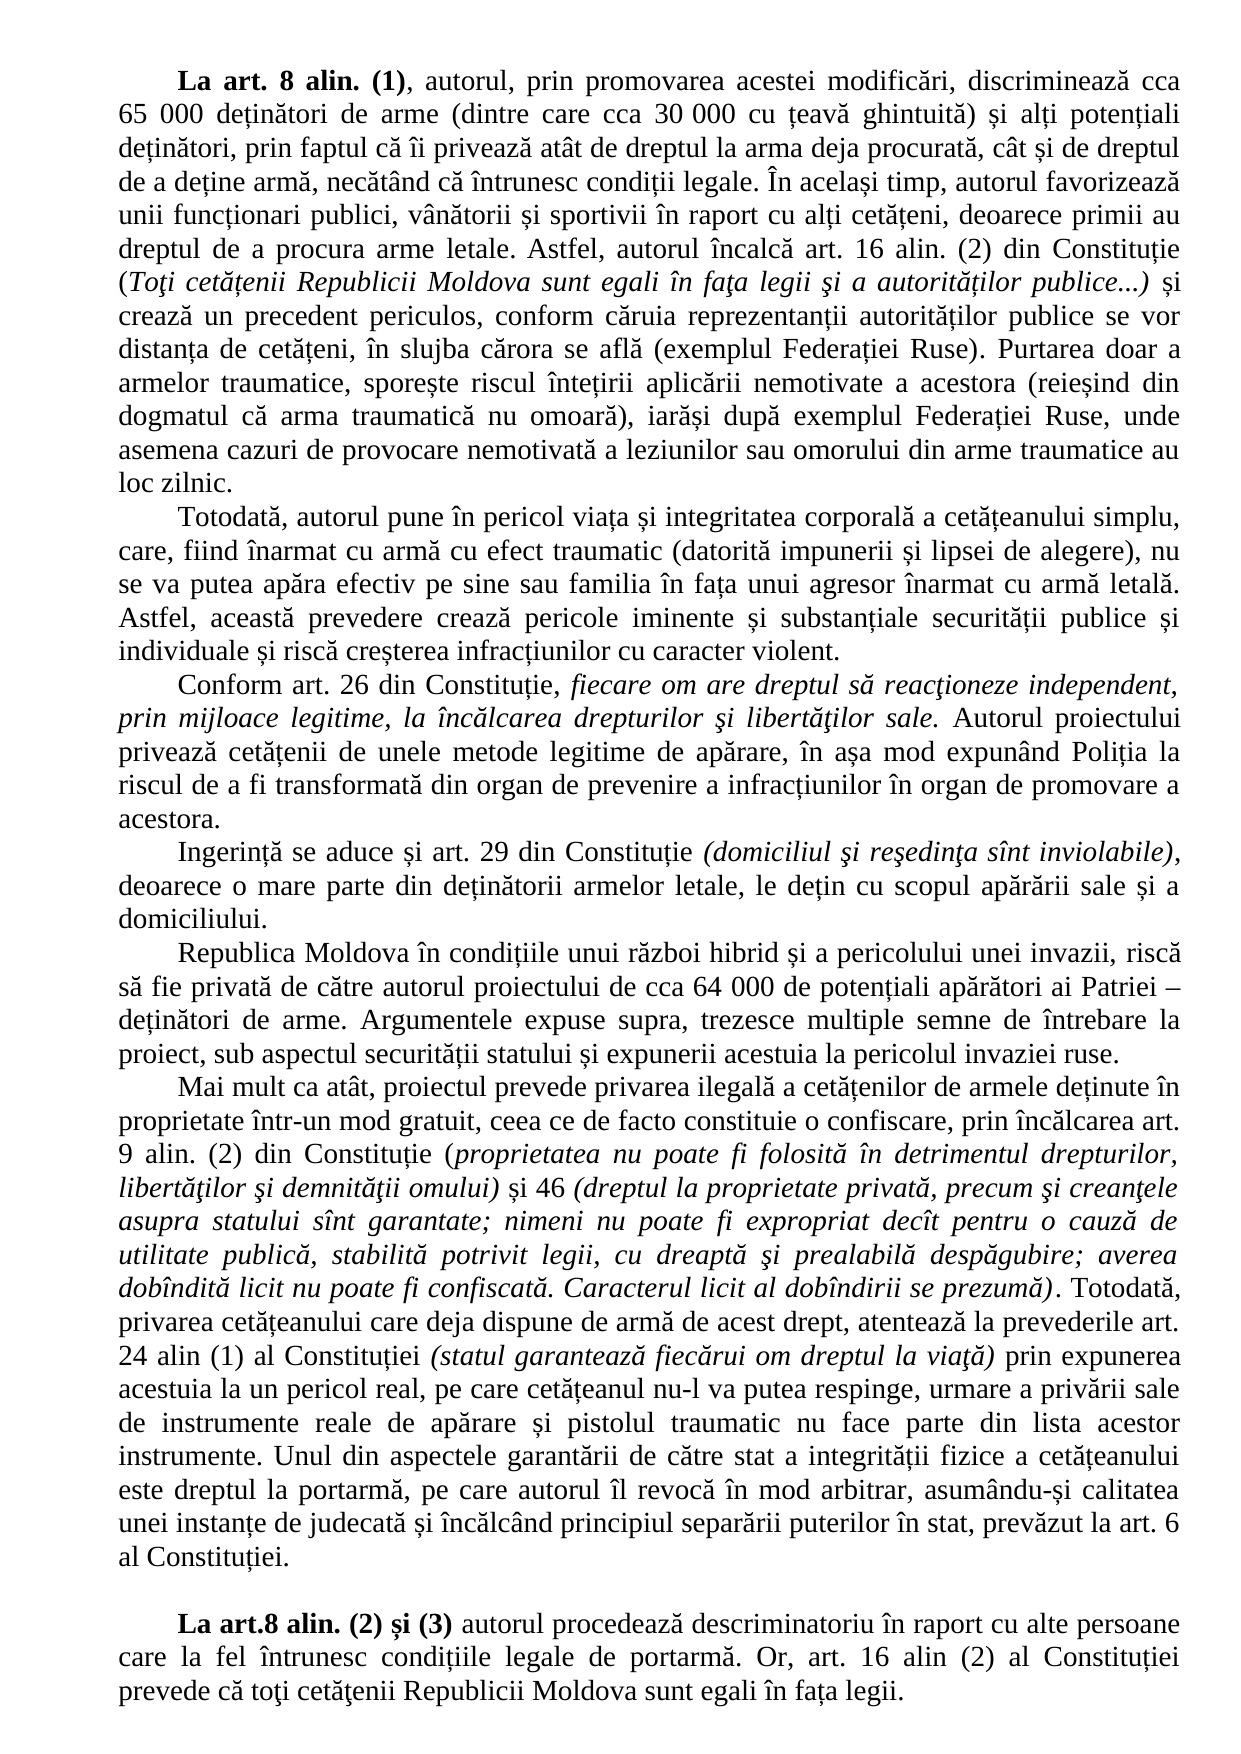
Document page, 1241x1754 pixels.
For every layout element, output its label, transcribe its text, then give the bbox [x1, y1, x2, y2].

text Totodată, autorul pune în pericol viața și integritatea corporală a cetățeanului simplu, care, fiind înarmat cu armă cu efect traumatic (datorită impunerii și lipsei de alegere), nu se va putea apăra efectiv pe sine sau familia în fața unui agresor înarmat cu armă letală. Astfel, această prevedere crează pericole iminente și substanțiale securității publice și individuale și riscă creșterea infracțiunilor cu caracter violent. [118, 499, 1181, 667]
text La art. 8 alin. (1), autorul, prin promovarea acestei modificări, discriminează cca 65 000 deținători de arme (dintre care cca 30 000 cu țeavă ghintuită) și alți potențiali deținători, prin faptul că îi privează atât de dreptul la arma deja procurată, cât și de dreptul de a deține armă, necătând că întrunesc condiții legale. În același timp, autorul favorizează unii funcționari publici, vânătorii și sportivii în raport cu alți cetățeni, deoarece primii au dreptul de a procura arme letale. Astfel, autorul încalcă art. 16 alin. (2) din Constituție (Toţi cetățenii Republicii Moldova sunt egali în faţa legii şi a autorităților publice...) și crează un precedent periculos, conform căruia reprezentanții autorităților publice se vor distanța de cetățeni, în slujba cărora se află (exemplul Federației Ruse). Purtarea doar a armelor traumatice, sporește riscul întețirii aplicării nemotivate a acestora (reieșind din dogmatul că arma traumatică nu omoară), iarăși după exemplul Federației Ruse, unde asemena cazuri de provocare nemotivată a leziunilor sau omorului din arme traumatice au loc zilnic. [118, 63, 1181, 499]
text Mai mult ca atât, proiectul prevede privarea ilegală a cetățenilor de armele deținute în proprietate într-un mod gratuit, ceea ce de facto constituie o confiscare, prin încălcarea art. 9 alin. (2) din Constituție (proprietatea nu poate fi folosită în detrimentul drepturilor, libertăţilor şi demnităţii omului) și 46 (dreptul la proprietate privată, precum şi creanţele asupra statului sînt garantate; nimeni nu poate fi expropriat decît pentru o cauză de utilitate publică, stabilită potrivit legii, cu dreaptă şi prealabilă despăgubire; averea dobîndită licit nu poate fi confiscată. Caracterul licit al dobîndirii se prezumă). Totodată, privarea cetățeanului care deja dispune de armă de acest drept, atentează la prevederile art. 24 alin (1) al Constituției (statul garantează fiecărui om dreptul la viaţă) prin expunerea acestuia la un pericol real, pe care cetățeanul nu-l va putea respinge, urmare a privării sale de instrumente reale de apărare și pistolul traumatic nu face parte din lista acestor instrumente. Unul din aspectele garantării de către stat a integrității fizice a cetățeanului este dreptul la portarmă, pe care autorul îl revocă în mod arbitrar, asumându-și calitatea unei instanțe de judecată și încălcând principiul separării puterilor în stat, prevăzut la art. 6 al Constituției. [118, 1069, 1181, 1572]
text Conform art. 26 din Constituție, fiecare om are dreptul să reacţioneze independent, prin mijloace legitime, la încălcarea drepturilor şi libertăţilor sale. Autorul proiectului privează cetățenii de unele metode legitime de apărare, în așa mod expunând Poliția la riscul de a fi transformată din organ de prevenire a infracțiunilor în organ de promovare a acestora. [118, 667, 1181, 834]
text Ingerință se aduce și art. 29 din Constituție (domiciliul şi reşedinţa sînt inviolabile), deoarece o mare parte din deținătorii armelor letale, le dețin cu scopul apărării sale și a domiciliului. [118, 834, 1181, 935]
text Republica Moldova în condițiile unui război hibrid și a pericolului unei invazii, riscă să fie privată de către autorul proiectului de cca 64 000 de potențiali apărători ai Patriei – deținători de arme. Argumentele expuse supra, trezesce multiple semne de întrebare la proiect, sub aspectul securității statului și expunerii acestuia la pericolul invaziei ruse. [118, 935, 1181, 1069]
text La art.8 alin. (2) și (3) autorul procedează descriminatoriu în raport cu alte persoane care la fel întrunesc condițiile legale de portarmă. Or, art. 16 alin (2) al Constituției prevede că toţi cetăţenii Republicii Moldova sunt egali în fața legii. [118, 1606, 1181, 1707]
